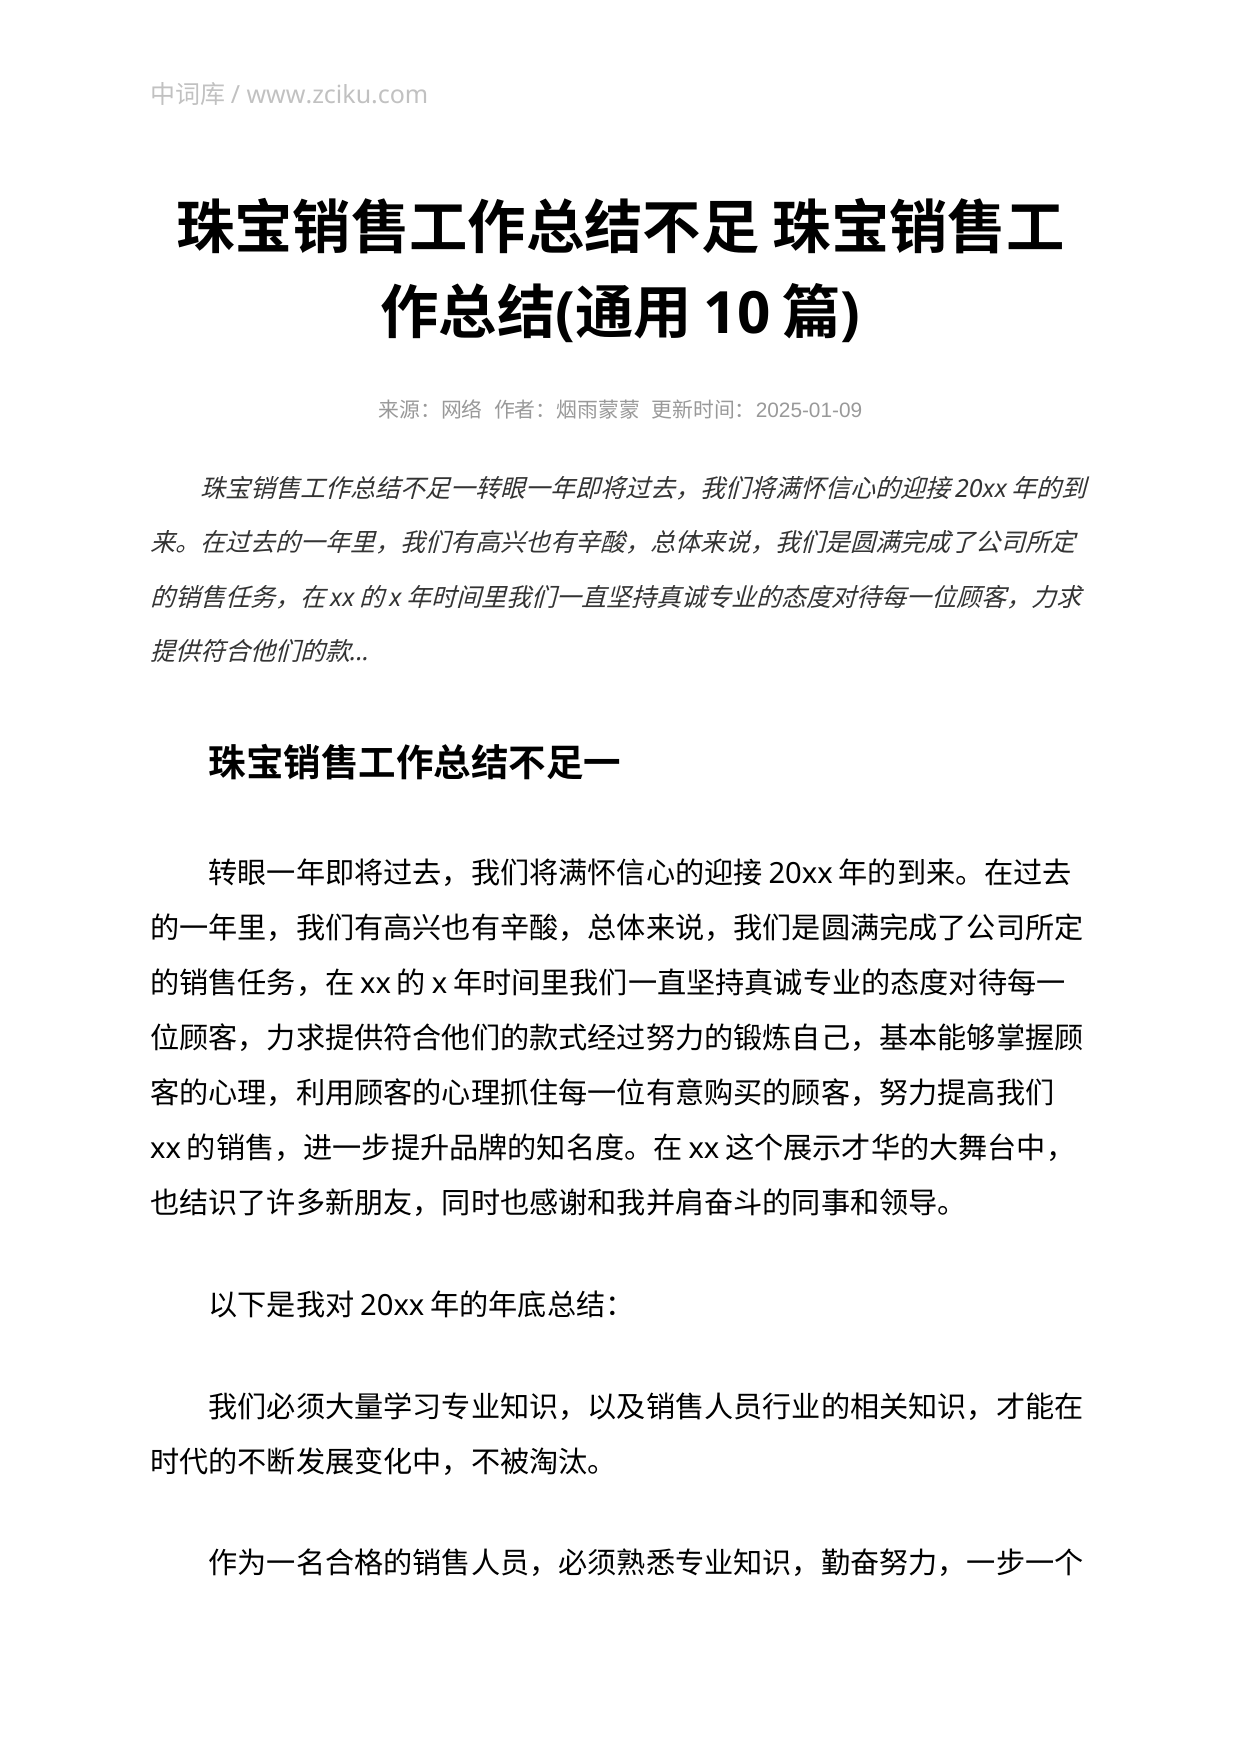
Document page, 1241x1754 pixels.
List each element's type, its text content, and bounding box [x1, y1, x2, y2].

text 我们必须大量学习专业知识，以及销售人员行业的相关知识，才能在时代的不断发展变化中，不被淘汰。 [150, 1383, 1090, 1481]
text 珠宝销售工作总结不足一 [150, 733, 1090, 787]
text 珠宝销售工作总结不足一转眼一年即将过去，我们将满怀信心的迎接20xx年的到来。在过去的一年里，我们有高兴也有辛酸，总体来说，我们是圆满完成了公司所定的销售任务，在xx的x年时间里我们一直坚持真诚专业的态度对待每一位顾客，力求提供符合他们的款... [150, 468, 1090, 668]
subtitle 珠宝销售工作总结不足 珠宝销售工作总结(通用10篇) [150, 181, 1090, 351]
text 来源：网络 作者：烟雨蒙蒙 更新时间：2025-01-09 [150, 397, 1090, 421]
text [150, 1540, 1090, 1582]
text 以下是我对20xx年的年底总结： [150, 1281, 1090, 1324]
text 转眼一年即将过去，我们将满怀信心的迎接20xx年的到来。在过去的一年里，我们有高兴也有辛酸，总体来说，我们是圆满完成了公司所定的销售任务，在xx的x年时间里我们一直坚持真诚专业的态度对待每一位顾客，力求提供符合他们的款式经过努力的锻炼自己，基本能够掌握顾客的心理，利用顾客的心理抓住每一位有意购买的顾客，努力提高我们xx的销售，进一步提升品牌的知名度。在xx这个展示才华的大舞台中，也结识了许多新朋友，同时也感谢和我并肩奋斗的同事和领导。 [150, 850, 1090, 1222]
